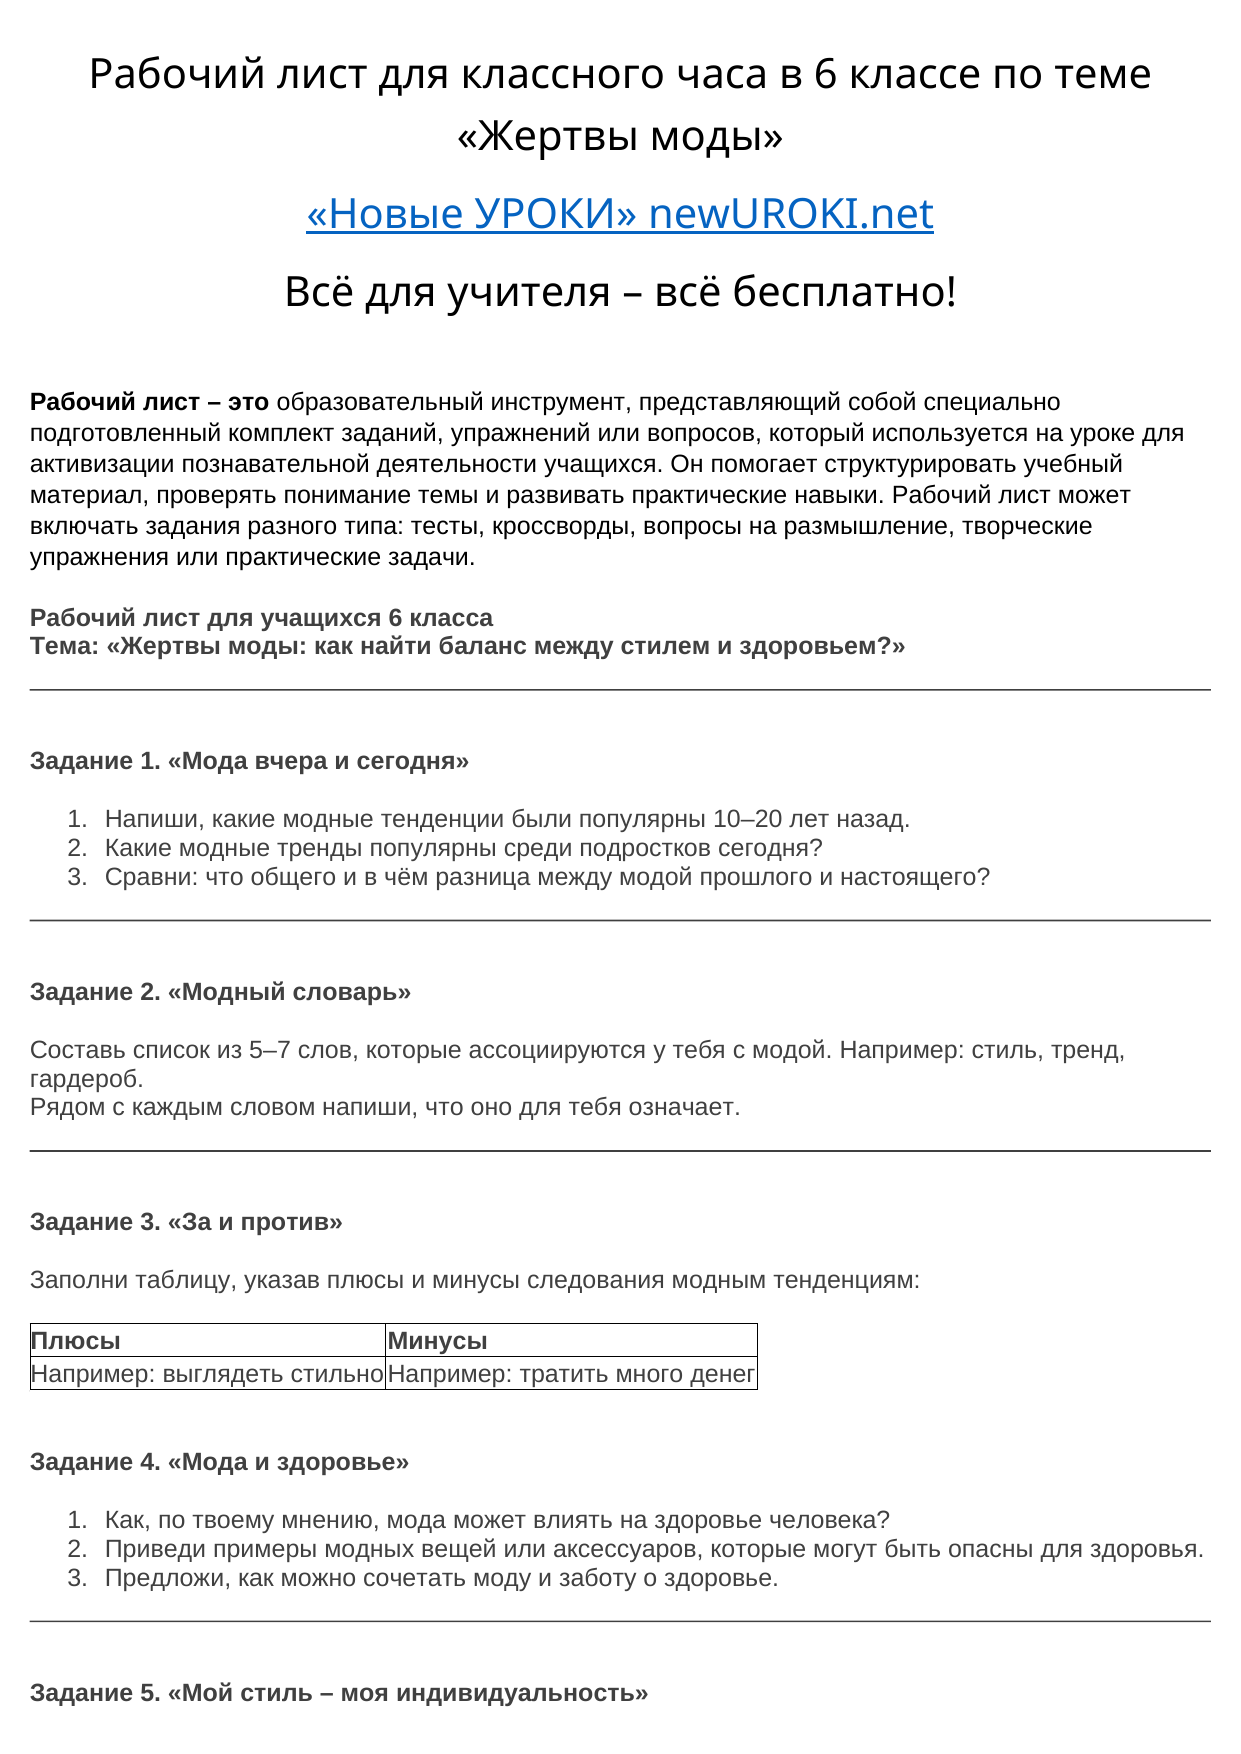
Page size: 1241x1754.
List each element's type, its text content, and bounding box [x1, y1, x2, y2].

text Рабочий лист для классного часа в 6 классе по теме «Жертвы моды» [29, 44, 1211, 162]
list Сравни: что общего и в чём разница между модой прошлого и настоящего? [67, 862, 1211, 891]
text Заполни таблицу, указав плюсы и минусы следования модным тенденциям: [29, 1265, 1211, 1294]
table_cell Например: выглядеть стильно [31, 1357, 385, 1389]
text Задание 5. «Мой стиль – моя индивидуальность» [29, 1678, 1211, 1707]
text Задание 4. «Мода и здоровье» [29, 1447, 1211, 1476]
list Как, по твоему мнению, мода может влиять на здоровье человека? [67, 1505, 1211, 1534]
table_header Минусы [386, 1324, 757, 1356]
list Приведи примеры модных вещей или аксессуаров, которые могут быть опасны для здоровья. [67, 1534, 1211, 1563]
list Какие модные тренды популярны среди подростков сегодня? [67, 833, 1211, 862]
text Рабочий лист – это образовательный инструмент, представляющий собой специально подготовленный комплект заданий, упражнений или вопросов, который используется на уроке для активизации познавательной деятельности учащихся. Он помогает структурировать учебный материал, проверять понимание темы и развивать практические навыки. Рабочий лист может включать задания разного типа: тесты, кроссворды, вопросы на размышление, творческие упражнения или практические задачи. [29, 387, 1211, 571]
text «Новые УРОКИ» newUROKI.net [29, 183, 1211, 240]
list Напиши, какие модные тенденции были популярны 10–20 лет назад. [67, 804, 1211, 833]
text Всё для учителя – всё бесплатно! [29, 261, 1211, 318]
table_header Плюсы [31, 1324, 385, 1356]
text Задание 2. «Модный словарь» [29, 977, 1211, 1006]
text Задание 3. «За и против» [29, 1207, 1211, 1236]
list Предложи, как можно сочетать моду и заботу о здоровье. [67, 1563, 1211, 1591]
text Составь список из 5–7 слов, которые ассоциируются у тебя с модой. Например: стиль, тренд, гардероб. Рядом с каждым словом напиши, что оно для тебя означает. [29, 1035, 1211, 1121]
text Задание 1. «Мода вчера и сегодня» [29, 746, 1211, 775]
table_cell Например: тратить много денег [386, 1357, 757, 1389]
text Рабочий лист для учащихся 6 класса Тема: «Жертвы моды: как найти баланс между стилем и здоровьем?» [29, 602, 1211, 660]
